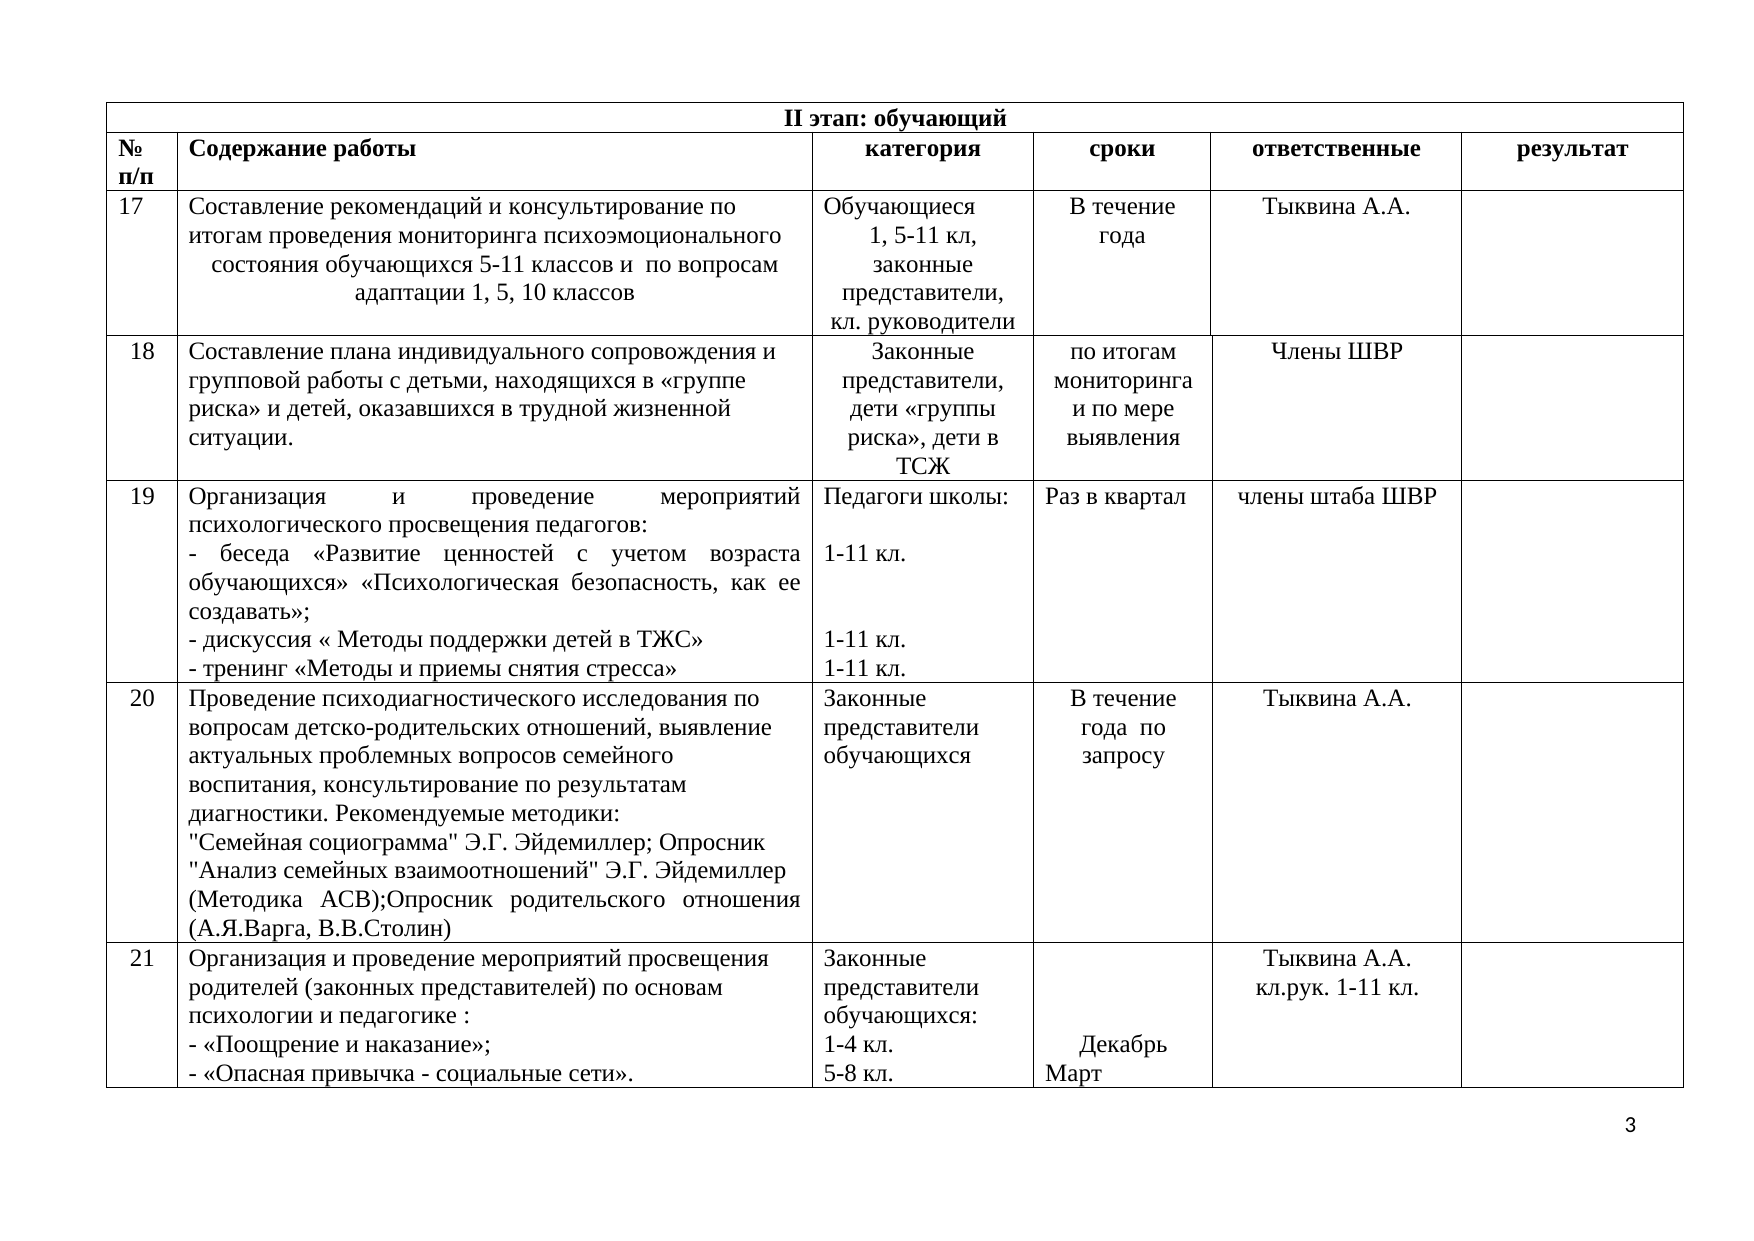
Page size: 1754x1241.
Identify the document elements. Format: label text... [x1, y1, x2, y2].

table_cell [813, 943, 1033, 1087]
table_cell результат [1462, 133, 1683, 190]
table_cell категория [813, 133, 1033, 190]
table_cell Раз в квартал [1034, 481, 1212, 682]
table_cell II этап: обучающий [107, 103, 1683, 132]
table_cell [1462, 336, 1683, 480]
table_cell ответственные [1211, 133, 1461, 190]
table_cell [1462, 191, 1683, 335]
table_cell Законные представители обучающихся [813, 683, 1033, 942]
table_cell по итогам мониторинга и по мере выявления [1034, 336, 1212, 480]
table_cell Члены ШВР [1213, 336, 1461, 480]
table_cell [1462, 683, 1683, 942]
table_cell № п/п [107, 133, 177, 190]
table_cell сроки [1034, 133, 1210, 190]
table_cell Составление плана индивидуального сопровождения и групповой работы с детьми, находящихся в «группе риска» и детей, оказавшихся в трудной жизненной ситуации. [178, 336, 812, 480]
table_cell Педагоги школы: 1-11 кл. 1-11 кл. 1-11 кл. [813, 481, 1033, 682]
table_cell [1213, 943, 1461, 1087]
table_cell 19 [107, 481, 177, 682]
table_cell Тыквина А.А. [1211, 191, 1461, 335]
table_cell [1462, 943, 1683, 1087]
table_cell Содержание работы [178, 133, 812, 190]
table_cell Составление рекомендаций и консультирование по итогам проведения мониторинга психоэмоционального состояния обучающихся 5-11 классов и по вопросам адаптации 1, 5, 10 классов [178, 191, 812, 335]
table_cell Обучающиеся 1, 5-11 кл, законные представители, кл. руководители [813, 191, 1033, 335]
table_cell Проведение психодиагностического исследования по вопросам детско-родительских отношений, выявление актуальных проблемных вопросов семейного воспитания, консультирование по результатам диагностики. Рекомендуемые методики: "Семейная социограмма" Э.Г. Эйдемиллер; Опросник "Анализ семейных взаимоотношений" Э.Г. Эйдемиллер (Методика АСВ);Опросник родительского отношения (А.Я.Варга, В.В.Столин) [178, 683, 812, 942]
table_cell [178, 943, 812, 1087]
table_cell [1462, 481, 1683, 682]
table_cell 21 [107, 943, 177, 1087]
table_cell 20 [107, 683, 177, 942]
table_cell Декабрь Март Май [1034, 943, 1212, 1087]
table_cell 17 [107, 191, 177, 335]
table_cell Тыквина А.А. [1213, 683, 1461, 942]
table_cell Организация и проведение мероприятий психологического просвещения педагогов: - беседа «Развитие ценностей с учетом возраста обучающихся» «Психологическая безопасность, как ее создавать»; - дискуссия « Методы поддержки детей в ТЖС» - тренинг «Методы и приемы снятия стресса» [178, 481, 812, 682]
table_cell 18 [107, 336, 177, 480]
table_cell В течение года по запросу [1034, 683, 1212, 942]
table_cell Законные представители, дети «группы риска», дети в ТСЖ [813, 336, 1033, 480]
table_cell члены штаба ШВР [1213, 481, 1461, 682]
table_cell В течение года [1034, 191, 1210, 335]
